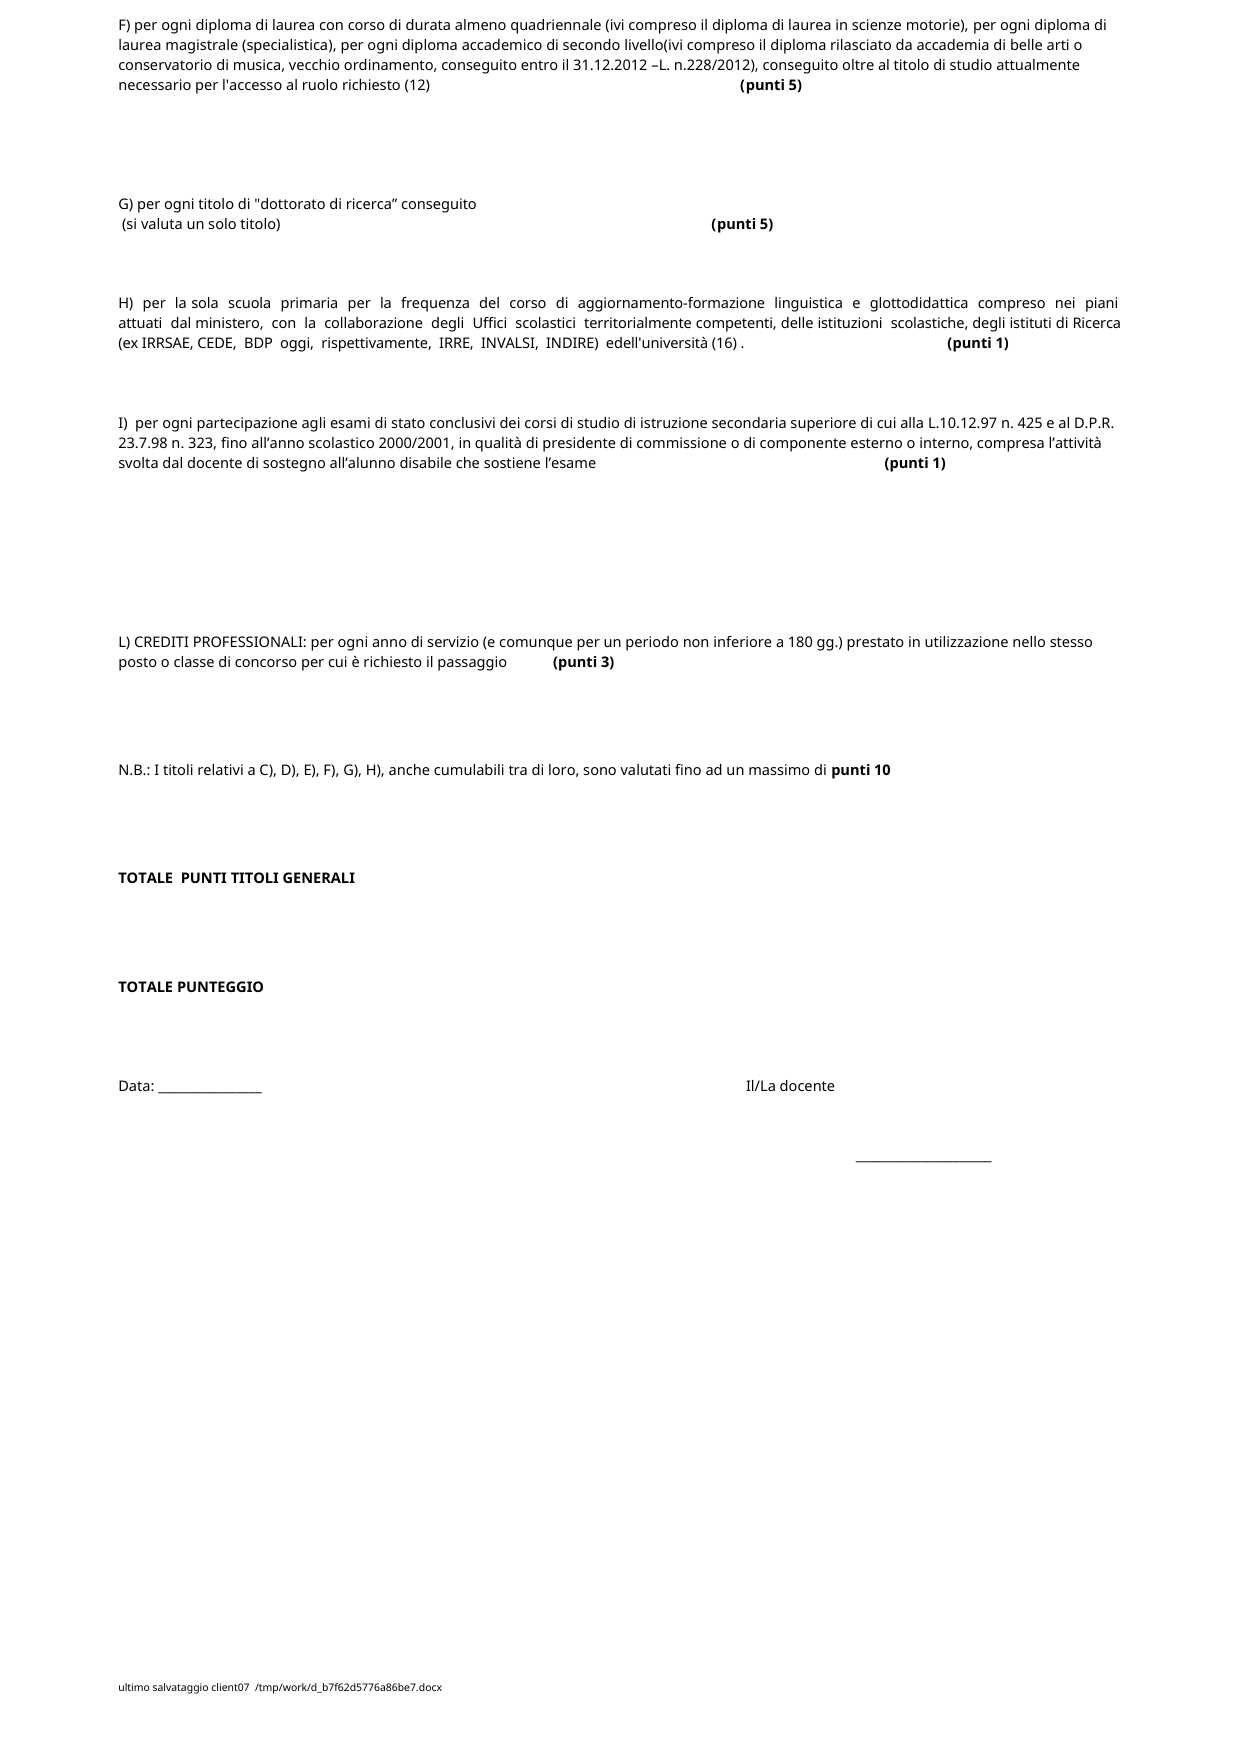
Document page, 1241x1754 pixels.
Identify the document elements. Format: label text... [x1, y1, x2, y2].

list Data: ________________ Il/La docente [118, 1076, 1122, 1096]
text _____________________ [782, 1144, 1122, 1164]
